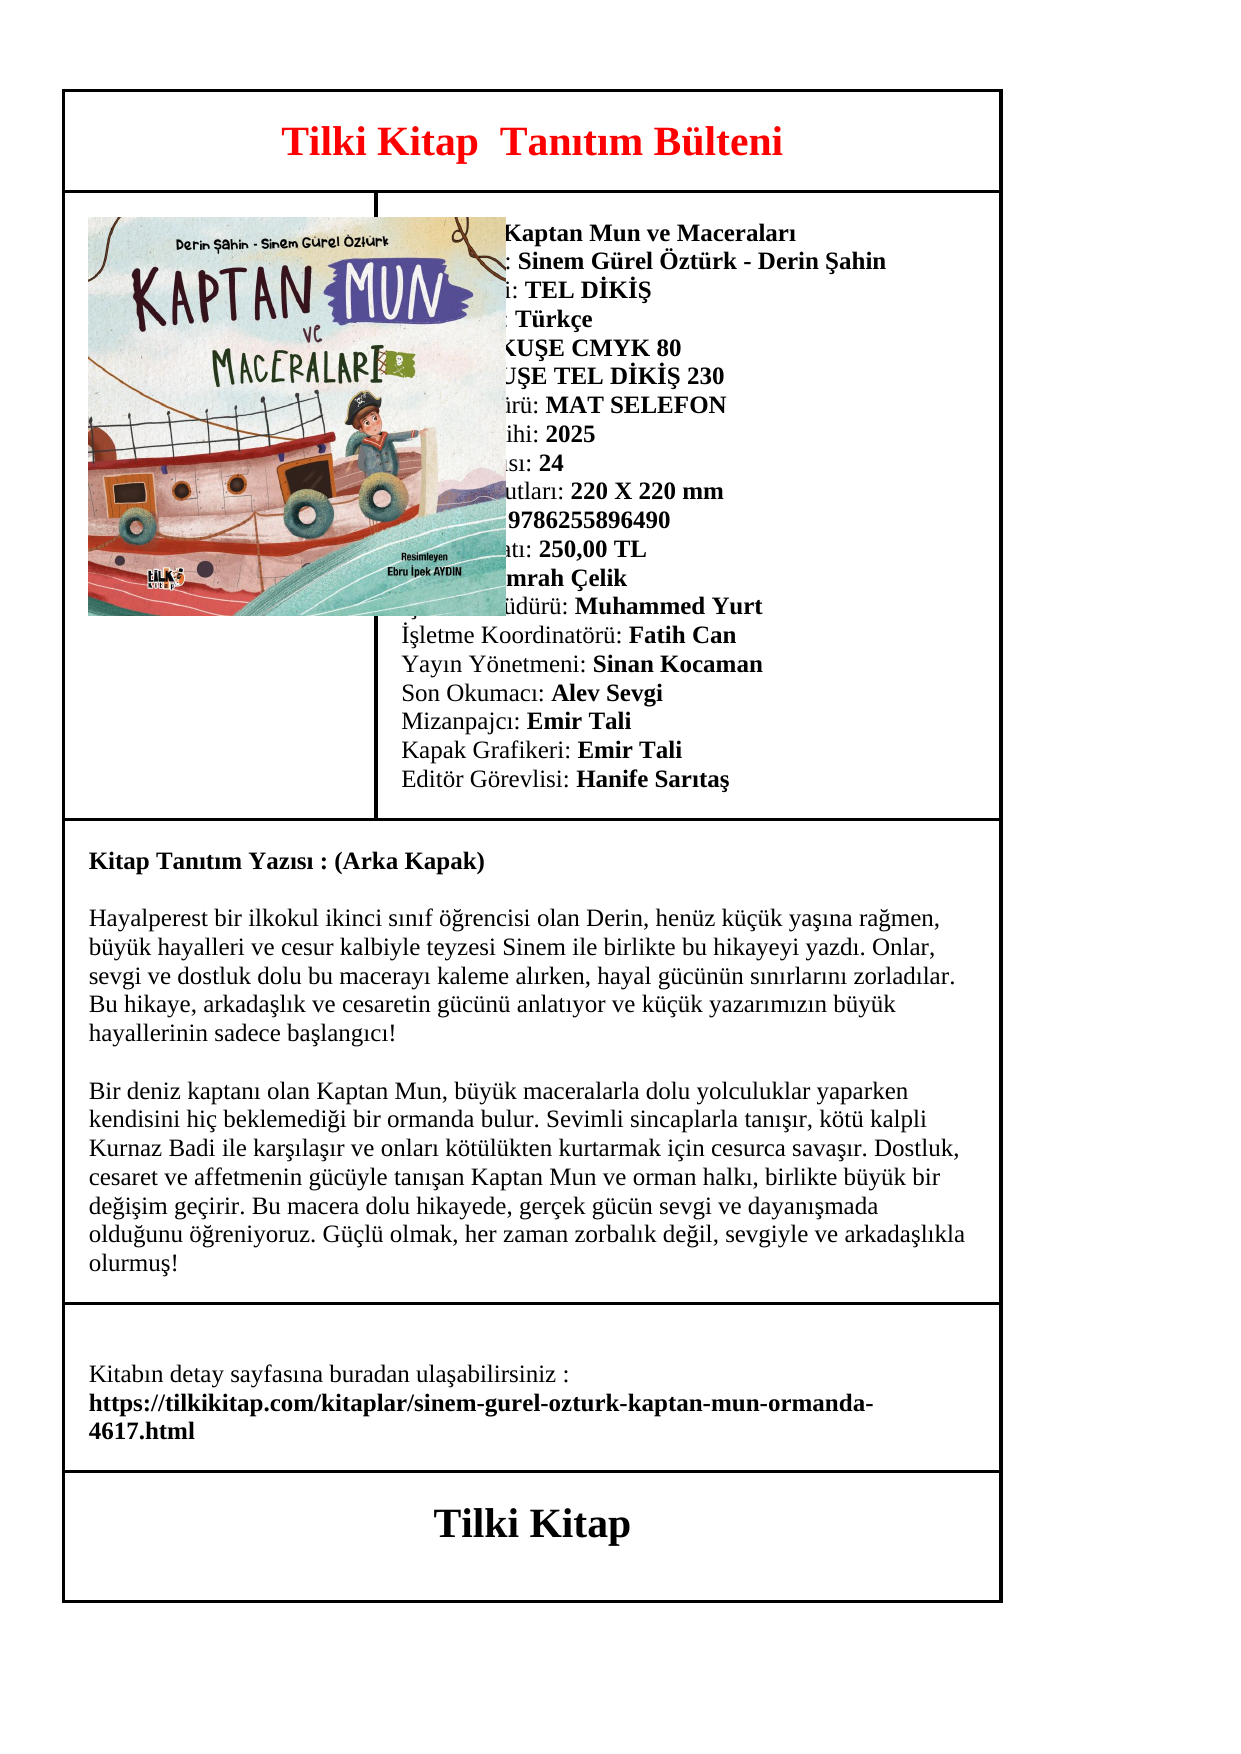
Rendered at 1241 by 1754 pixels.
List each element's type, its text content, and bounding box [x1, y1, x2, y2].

table_cell Eser Adı: Kaptan Mun ve Maceraları Yazar Adı: Sinem Gürel Öztürk - Derin Şahin Cilt Bilgisi: TEL DİKİŞ Kitap Dili: Türkçe İç Sayfa: KUŞE CMYK 80 Kapak: KUŞE TEL DİKİŞ 230 Selefon Türü: MAT SELEFON Basım Tarihi: 2025 Sayfa Sayısı: 24 Kitap Boyutları: 220 X 220 mm ISBN No: 9786255896490 Etiket Fiyatı: 250,00 TL Kurucu: Emrah Çelik İşletme Müdürü: Muhammed Yurt İşletme Koordinatörü: Fatih Can Yayın Yönetmeni: Sinan Kocaman Son Okumacı: Alev Sevgi Mizanpajcı: Emir Tali Kapak Grafikeri: Emir Tali Editör Görevlisi: Hanife Sarıtaş [378, 193, 999, 818]
table_header Tilki Kitap Tanıtım Bülteni [65, 92, 999, 189]
table_cell Tilki Kitap [65, 1473, 999, 1600]
table_cell Kitabın detay sayfasına buradan ulaşabilirsiniz : https://tilkikitap.com/kitaplar/sinem-gurel-ozturk-kaptan-mun-ormanda-4617.html [65, 1305, 999, 1470]
table_cell Kitap Tanıtım Yazısı : (Arka Kapak) Hayalperest bir ilkokul ikinci sınıf öğrencisi olan Derin, henüz küçük yaşına rağmen, büyük hayalleri ve cesur kalbiyle teyzesi Sinem ile birlikte bu hikayeyi yazdı. Onlar, sevgi ve dostluk dolu bu macerayı kaleme alırken, hayal gücünün sınırlarını zorladılar. Bu hikaye, arkadaşlık ve cesaretin gücünü anlatıyor ve küçük yazarımızın büyük hayallerinin sadece başlangıcı! Bir deniz kaptanı olan Kaptan Mun, büyük maceralarla dolu yolculuklar yaparken kendisini hiç beklemediği bir ormanda bulur. Sevimli sincaplarla tanışır, kötü kalpli Kurnaz Badi ile karşılaşır ve onları kötülükten kurtarmak için cesurca savaşır. Dostluk, cesaret ve affetmenin gücüyle tanışan Kaptan Mun ve orman halkı, birlikte büyük bir değişim geçirir. Bu macera dolu hikayede, gerçek gücün sevgi ve dayanışmada olduğunu öğreniyoruz. Güçlü olmak, her zaman zorbalık değil, sevgiyle ve arkadaşlıkla olurmuş! [65, 821, 999, 1302]
table_cell [65, 193, 374, 818]
picture [88, 217, 506, 616]
